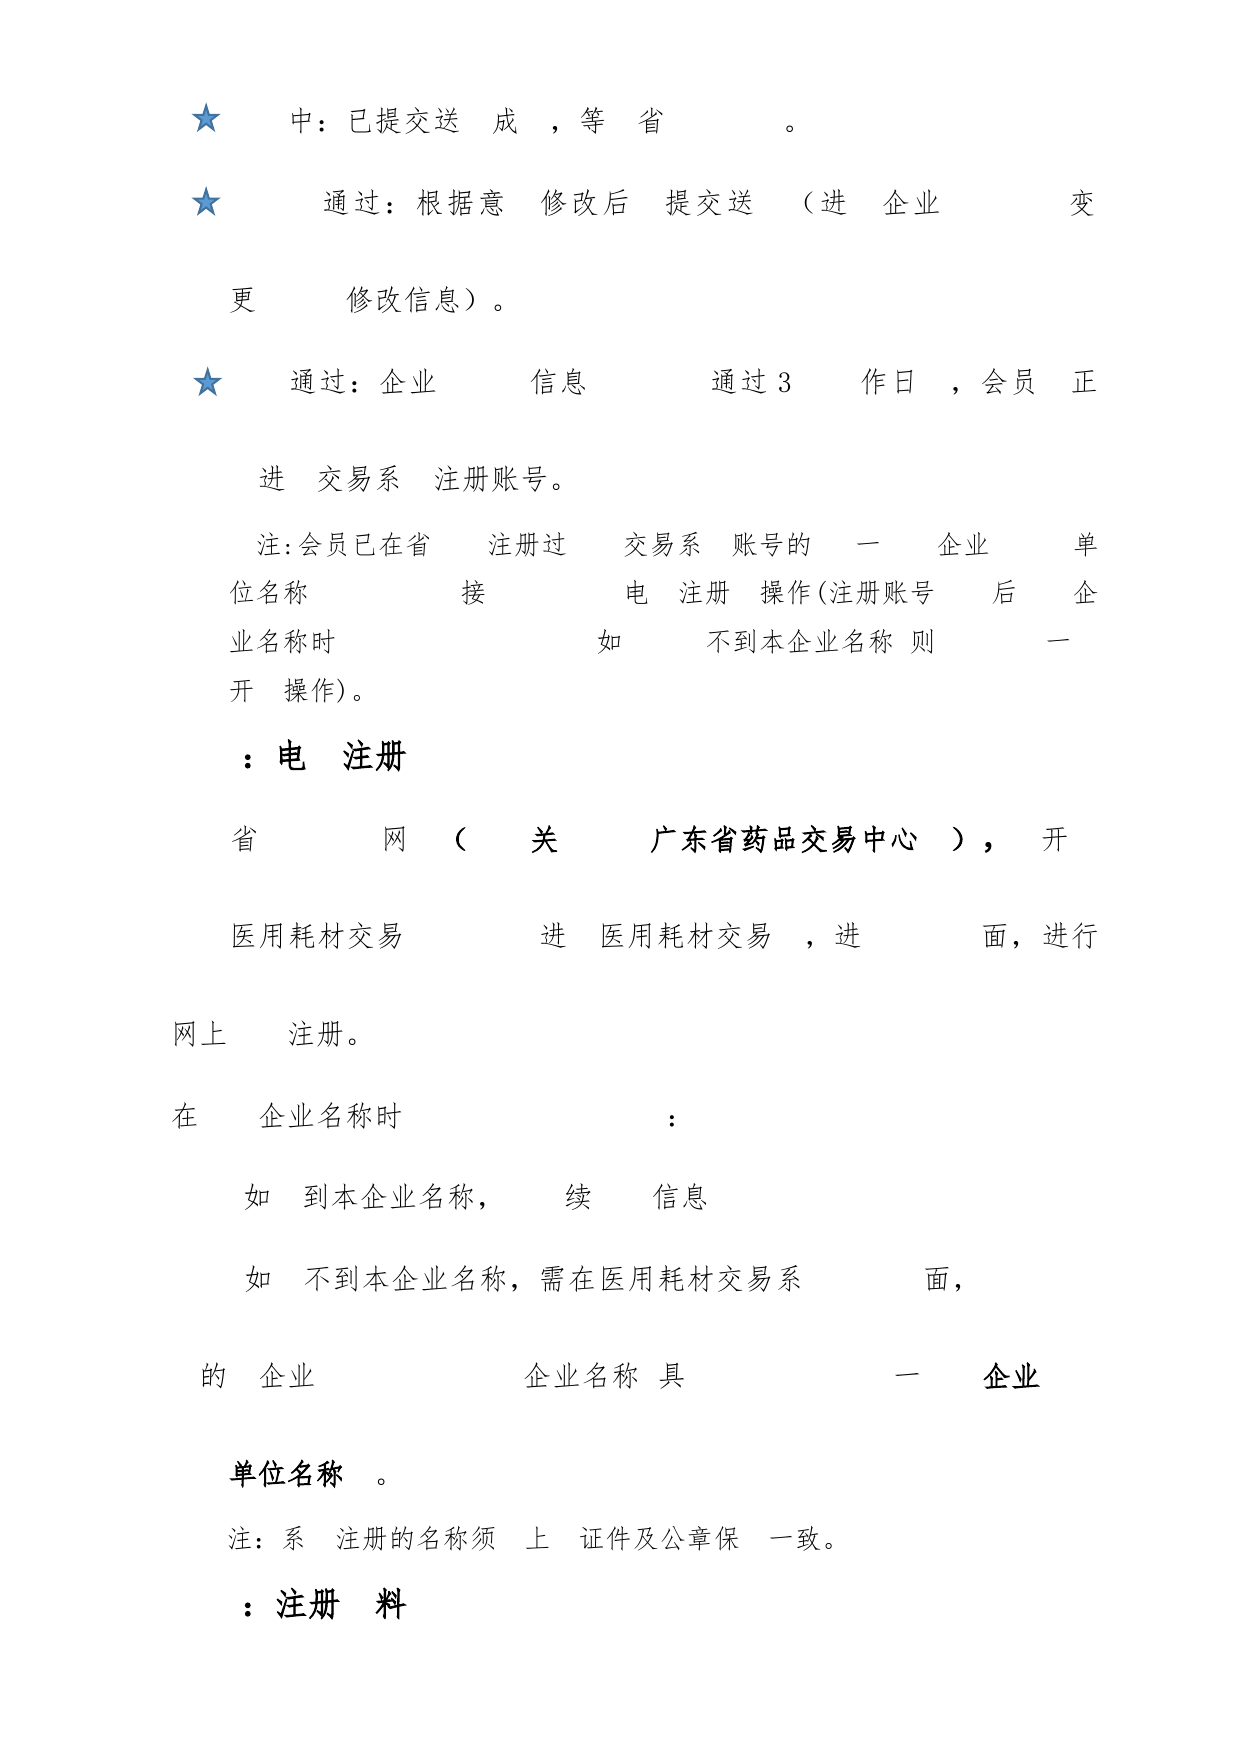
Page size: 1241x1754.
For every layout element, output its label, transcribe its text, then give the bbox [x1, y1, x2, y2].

text 登录省平台官方网站（搜索关键词“广东省药品交易中心”），打开右侧“医用耗材交易”-“点击进入医用耗材交易”，进入登录界面，进行网上申请注册。 [169, 804, 1100, 1064]
text 备注：系统注册的名称须与上传证件及公章保持一致。 [199, 1521, 1100, 1553]
text 审核通过：企业库基础信息维护审核通过3个工作日内，会员再正式进入交易系统注册账号。 [228, 347, 1100, 510]
text 备注:会员已在省平台注册过其他交易系统账号的,第一步【企业库新增单位名称】请忽略,直接从第二步【电子注册】操作(注册账号登录后维护企业名称时点击旁边放大镜搜索,如果搜索不到本企业名称,则返回从第一步开始操作)。 [228, 526, 1100, 705]
text 审核中：已提交送审成功，等待省平台审核。 [169, 87, 1100, 152]
text 审核未通过：根据意见修改后再提交送审（进入企业库选择“变更”方可修改信息）。 [228, 168, 1100, 331]
text 第二步：电子注册 [141, 720, 1100, 785]
text 在维护企业名称时点击旁边放大镜搜索： [141, 1081, 1100, 1146]
text ① 如搜到本企业名称，可继续维护信息； [199, 1162, 1100, 1227]
text 第三步：注册资料准备 [141, 1568, 1100, 1633]
text ② 如搜不到本企业名称，需在医用耗材交易系统登录界面，点击下方的“企业库维护”先新增企业名称,具体步骤请参考第一步【企业库新增单位名称】。 [199, 1244, 1100, 1504]
